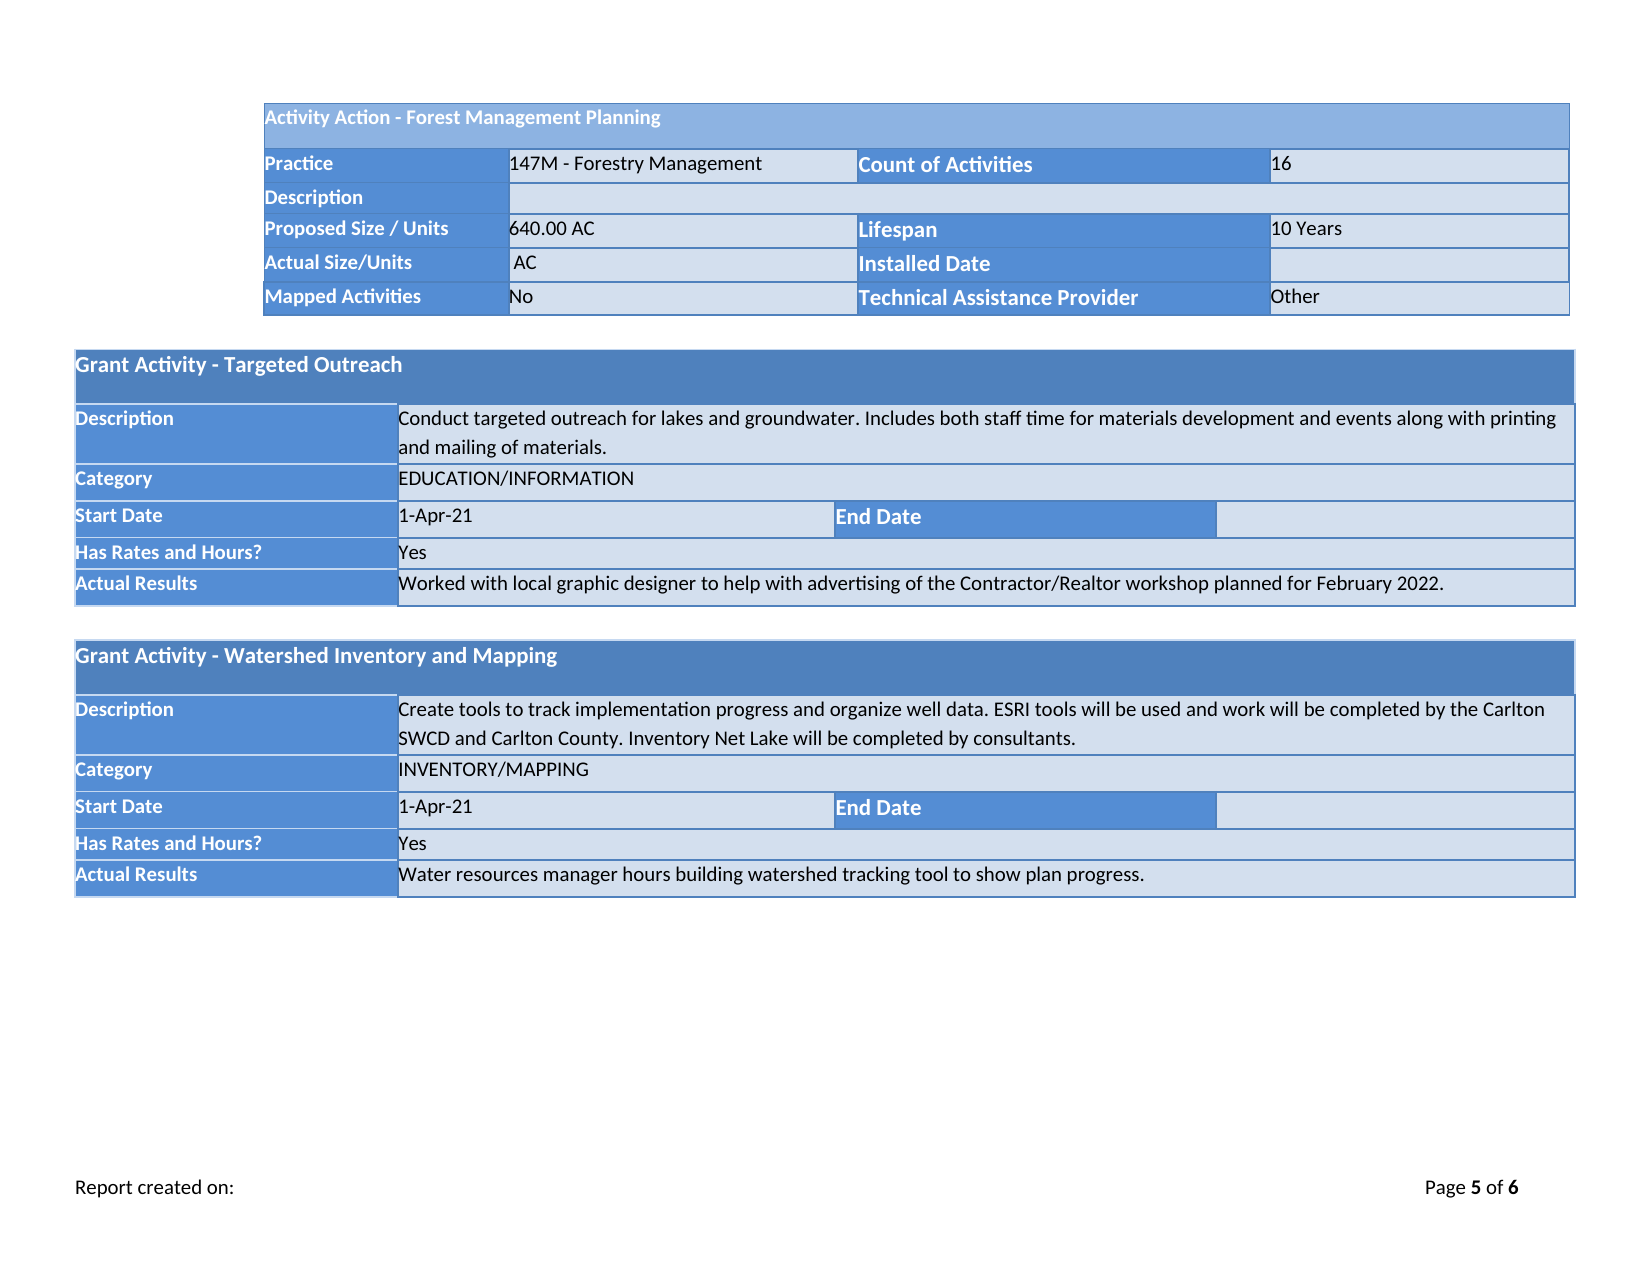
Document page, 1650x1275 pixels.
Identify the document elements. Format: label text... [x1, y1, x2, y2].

table_cell 16 [1271, 150, 1568, 182]
table_cell Mapped Activities [265, 283, 508, 314]
table_cell Lifespan [859, 215, 1269, 247]
table_cell [1217, 793, 1574, 828]
table_cell AC [510, 249, 857, 281]
table_cell Practice [265, 149, 508, 182]
table_cell Description [76, 405, 397, 463]
table_cell End Date [836, 793, 1215, 828]
table_cell Start Date [76, 792, 397, 828]
table_header Activity Action - Forest Management Planning [265, 104, 1569, 148]
table_cell Has Rates and Hours? [76, 538, 397, 568]
table_cell 640.00 AC [510, 215, 857, 247]
table_cell Category [76, 465, 397, 500]
table_cell Description [265, 183, 508, 213]
table_cell [1217, 502, 1574, 537]
table_cell 10 Years [1271, 215, 1568, 247]
table_cell No [510, 283, 857, 314]
table_cell Yes [399, 830, 1574, 859]
table_cell EDUCATION/INFORMATION [399, 465, 1574, 500]
table_cell Worked with local graphic designer to help with advertising of the Contractor/Realtor workshop planned for February 2022. [399, 570, 1574, 605]
table_cell Technical Assistance Provider [859, 283, 1269, 314]
table_cell INVENTORY/MAPPING [399, 756, 1574, 791]
table_header Grant Activity - Targeted Outreach [76, 350, 1574, 403]
table_cell Proposed Size / Units [265, 214, 508, 247]
table_cell Water resources manager hours building watershed tracking tool to show plan progress. [399, 861, 1574, 896]
table_cell Other [1271, 283, 1569, 314]
table_cell 1-Apr-21 [399, 793, 834, 828]
table_cell Actual Results [76, 570, 397, 605]
table_cell End Date [836, 502, 1215, 537]
table_cell Create tools to track implementation progress and organize well data. ESRI tools will be used and work will be completed by the Carlton SWCD and Carlton County. Inventory Net Lake will be completed by consultants. [399, 696, 1574, 754]
table_cell Conduct targeted outreach for lakes and groundwater. Includes both staff time for materials development and events along with printing and mailing of materials. [399, 405, 1574, 463]
table_cell 147M - Forestry Management [510, 150, 857, 182]
table_cell Count of Activities [859, 149, 1269, 182]
table_cell Installed Date [859, 248, 1269, 281]
table_header Grant Activity - Watershed Inventory and Mapping [76, 641, 1574, 694]
table_cell Start Date [76, 502, 397, 537]
table_cell 1-Apr-21 [399, 502, 834, 537]
table_cell [1271, 249, 1568, 281]
table_cell Description [76, 696, 397, 754]
table_cell [510, 184, 1568, 213]
table_cell Has Rates and Hours? [76, 829, 397, 859]
table_cell Actual Size/Units [265, 248, 508, 281]
table_cell Category [76, 756, 397, 791]
table_cell Actual Results [76, 861, 397, 896]
table_cell Yes [399, 539, 1574, 568]
